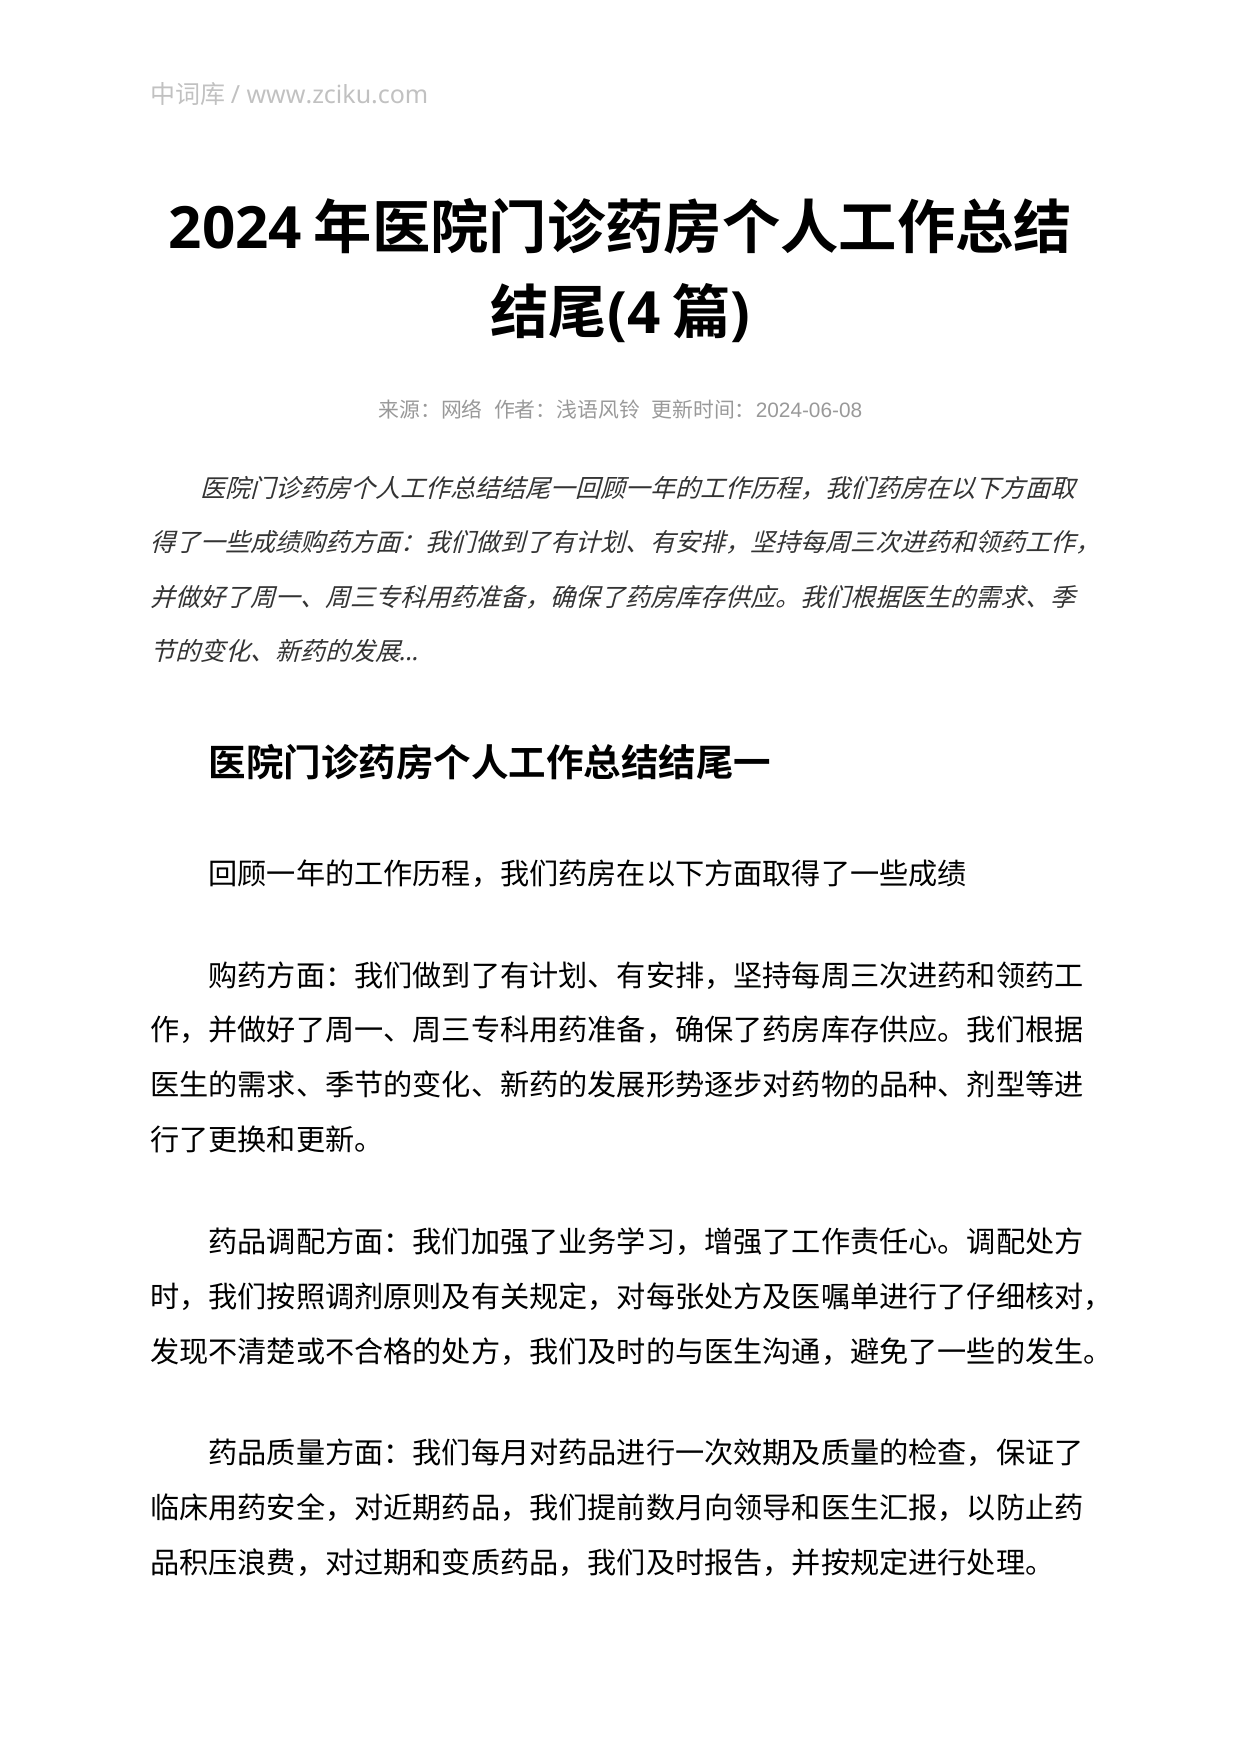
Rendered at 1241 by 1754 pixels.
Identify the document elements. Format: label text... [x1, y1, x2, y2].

text 药品调配方面：我们加强了业务学习，增强了工作责任心。调配处方时，我们按照调剂原则及有关规定，对每张处方及医嘱单进行了仔细核对，发现不清楚或不合格的处方，我们及时的与医生沟通，避免了一些的发生。 [150, 1218, 1090, 1371]
text 回顾一年的工作历程，我们药房在以下方面取得了一些成绩 [150, 850, 1090, 893]
text 药品质量方面：我们每月对药品进行一次效期及质量的检查，保证了临床用药安全，对近期药品，我们提前数月向领导和医生汇报，以防止药品积压浪费，对过期和变质药品，我们及时报告，并按规定进行处理。 [150, 1430, 1090, 1582]
text 医院门诊药房个人工作总结结尾一回顾一年的工作历程，我们药房在以下方面取得了一些成绩购药方面：我们做到了有计划、有安排，坚持每周三次进药和领药工作，并做好了周一、周三专科用药准备，确保了药房库存供应。我们根据医生的需求、季节的变化、新药的发展... [150, 468, 1090, 668]
text 医院门诊药房个人工作总结结尾一 [150, 733, 1090, 787]
text 购药方面：我们做到了有计划、有安排，坚持每周三次进药和领药工作，并做好了周一、周三专科用药准备，确保了药房库存供应。我们根据医生的需求、季节的变化、新药的发展形势逐步对药物的品种、剂型等进行了更换和更新。 [150, 952, 1090, 1159]
subtitle 2024年医院门诊药房个人工作总结结尾(4篇) [150, 181, 1090, 351]
text 来源：网络 作者：浅语风铃 更新时间：2024-06-08 [150, 398, 1090, 422]
